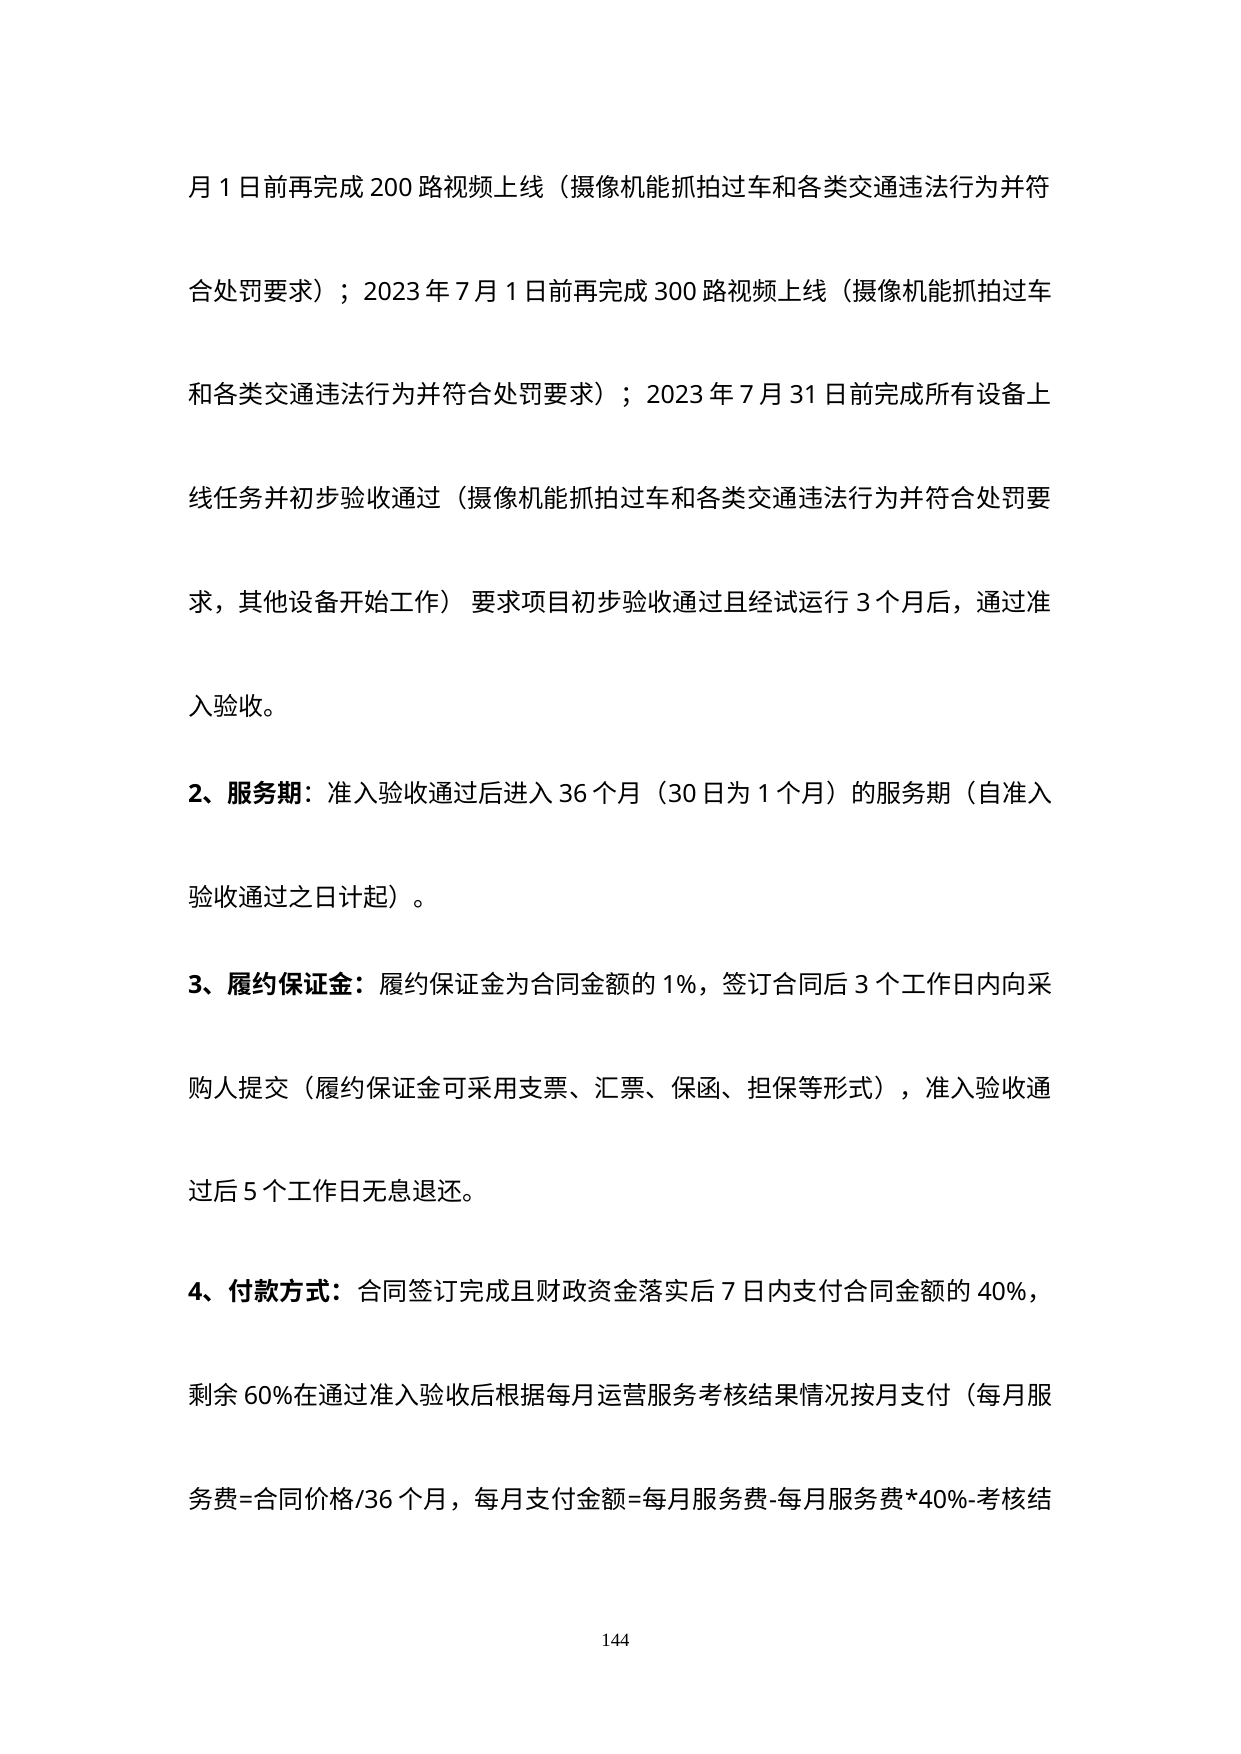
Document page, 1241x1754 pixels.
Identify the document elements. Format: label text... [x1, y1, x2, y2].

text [188, 1255, 1052, 1532]
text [188, 151, 1052, 739]
text 2、服务期：准入验收通过后进入36个月（30日为1个月）的服务期（自准入验收通过之日计起）。 [188, 757, 1052, 930]
text 3、履约保证金：履约保证金为合同金额的1%，签订合同后 3 个工作日内向采购人提交（履约保证金可采用支票、汇票、保函、担保等形式），准入验收通过后5个工作日无息退还。 [188, 948, 1052, 1224]
